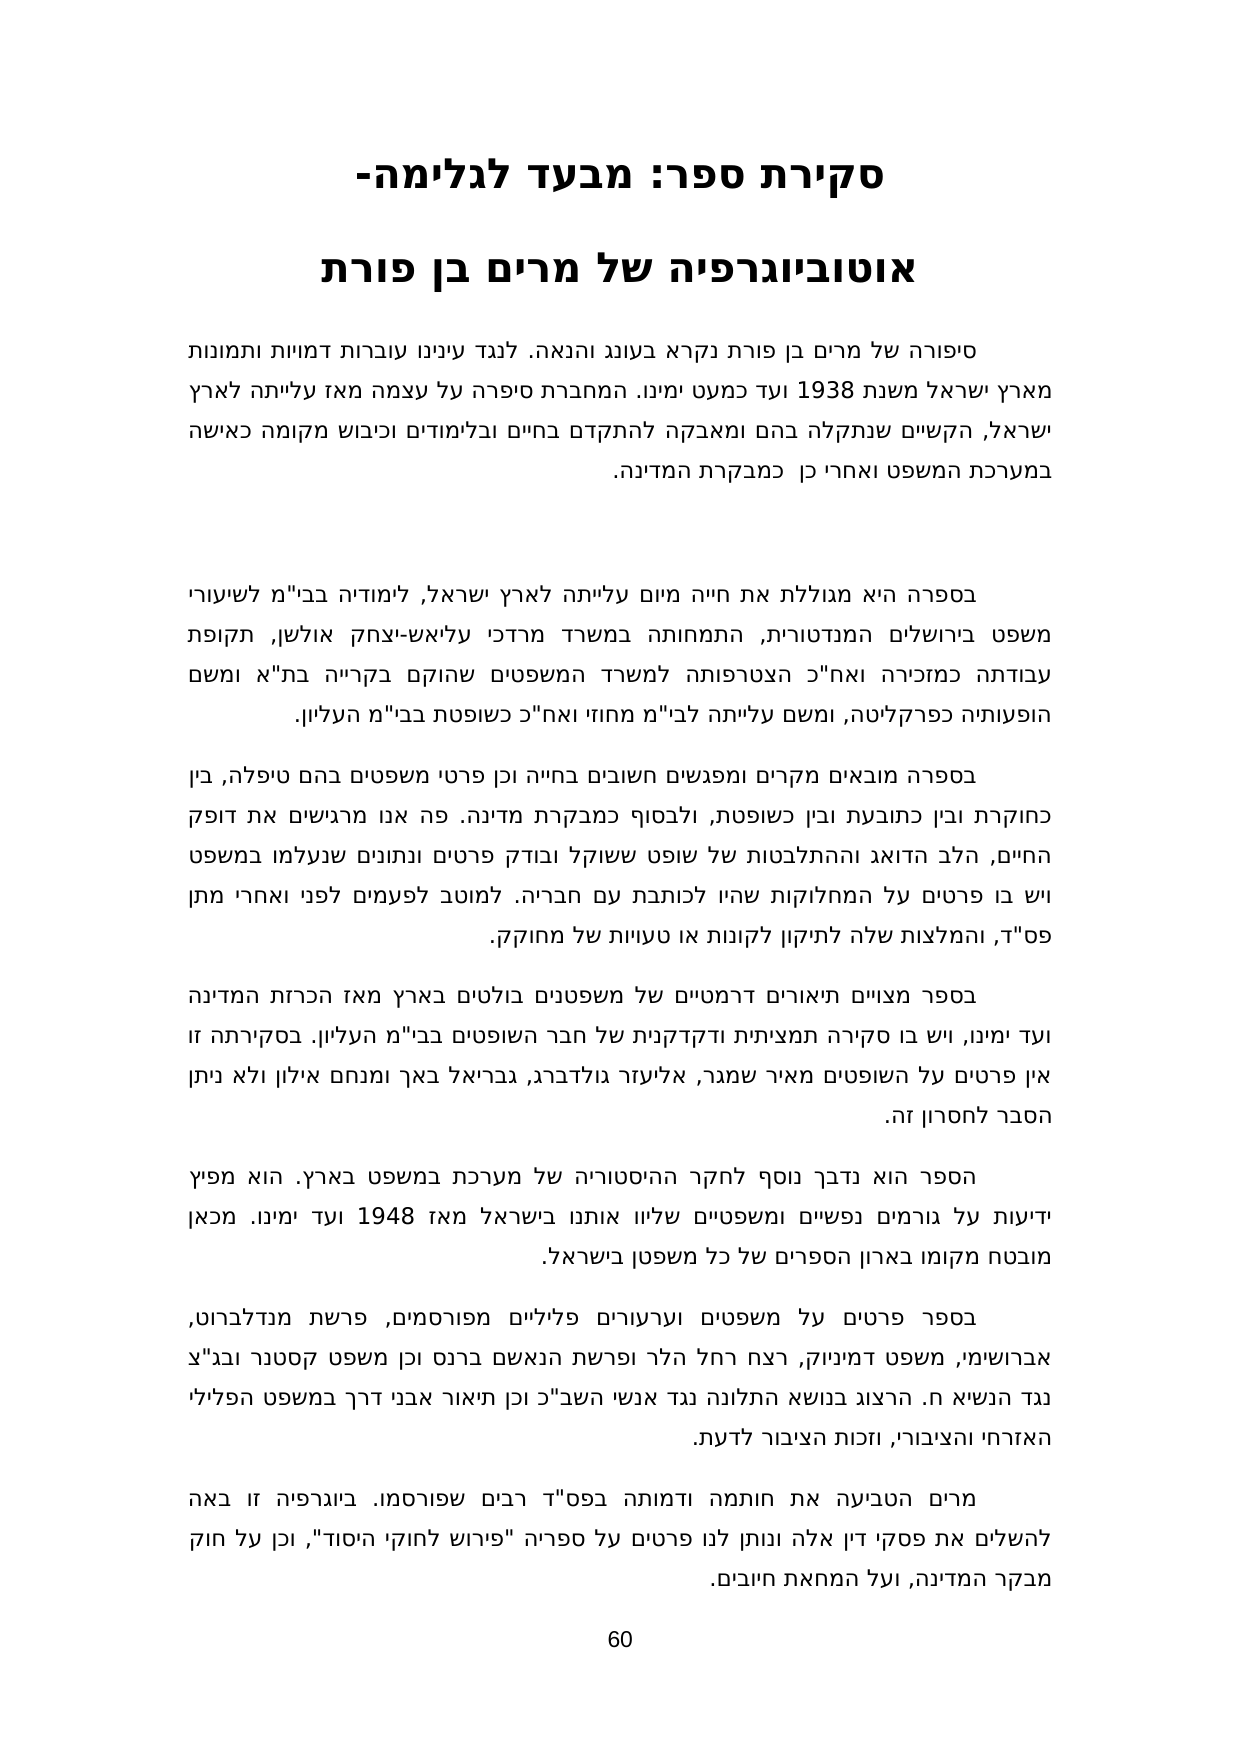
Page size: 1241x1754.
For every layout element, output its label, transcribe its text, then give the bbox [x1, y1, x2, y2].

text מרים הטביעה את חותמה ודמותה בפס"ד רבים שפורסמו. ביוגרפיה זו באה להשלים את פסקי דין אלה ונותן לנו פרטים על ספריה "פירוש לחוקי היסוד", וכן על חוק מבקר המדינה, ועל המחאת חיובים. [187, 1485, 1053, 1592]
text בספר פרטים על משפטים וערעורים פליליים מפורסמים, פרשת מנדלברוט, אברושימי, משפט דמיניוק, רצח רחל הלר ופרשת הנאשם ברנס וכן משפט קסטנר ובג"צ נגד הנשיא ח. הרצוג בנושא התלונה נגד אנשי השב"כ וכן תיאור אבני דרך במשפט הפלילי האזרחי והציבורי, וזכות הציבור לדעת. [187, 1304, 1053, 1451]
text סקירת ספר: מבעד לגלימה- [187, 150, 1053, 198]
text אוטוביוגרפיה של מרים בן פורת [187, 244, 1053, 292]
text בספר מצויים תיאורים דרמטיים של משפטנים בולטים בארץ מאז הכרזת המדינה ועד ימינו, ויש בו סקירה תמציתית ודקדקנית של חבר השופטים בבי"מ העליון. בסקירתה זו אין פרטים על השופטים מאיר שמגר, אליעזר גולדברג, גבריאל באך ומנחם אילון ולא ניתן הסבר לחסרון זה. [187, 983, 1053, 1129]
text בספרה מובאים מקרים ומפגשים חשובים בחייה וכן פרטי משפטים בהם טיפלה, בין כחוקרת ובין כתובעת ובין כשופטת, ולבסוף כמבקרת מדינה. פה אנו מרגישים את דופק החיים, הלב הדואג וההתלבטות של שופט ששוקל ובודק פרטים ונתונים שנעלמו במשפט ויש בו פרטים על המחלוקות שהיו לכותבת עם חבריה. למוטב לפעמים לפני ואחרי מתן פס"ד, והמלצות שלה לתיקון לקונות או טעויות של מחוקק. [187, 762, 1053, 948]
text הספר הוא נדבך נוסף לחקר ההיסטוריה של מערכת במשפט בארץ. הוא מפיץ ידיעות על גורמים נפשיים ומשפטיים שליוו אותנו בישראל מאז 1948 ועד ימינו. מכאן מובטח מקומו בארון הספרים של כל משפטן בישראל. [187, 1163, 1053, 1270]
text סיפורה של מרים בן פורת נקרא בעונג והנאה. לנגד עינינו עוברות דמויות ותמונות מארץ ישראל משנת 1938 ועד כמעט ימינו. המחברת סיפרה על עצמה מאז עלייתה לארץ ישראל, הקשיים שנתקלה בהם ומאבקה להתקדם בחיים ובלימודים וכיבוש מקומה כאישה במערכת המשפט ואחרי כן כמבקרת המדינה. [187, 337, 1053, 484]
text בספרה היא מגוללת את חייה מיום עלייתה לארץ ישראל, לימודיה בבי"מ לשיעורי משפט בירושלים המנדטורית, התמחותה במשרד מרדכי עליאש-יצחק אולשן, תקופת עבודתה כמזכירה ואח"כ הצטרפותה למשרד המשפטים שהוקם בקרייה בת"א ומשם הופעותיה כפרקליטה, ומשם עלייתה לבי"מ מחוזי ואח"כ כשופטת בבי"מ העליון. [187, 581, 1053, 728]
